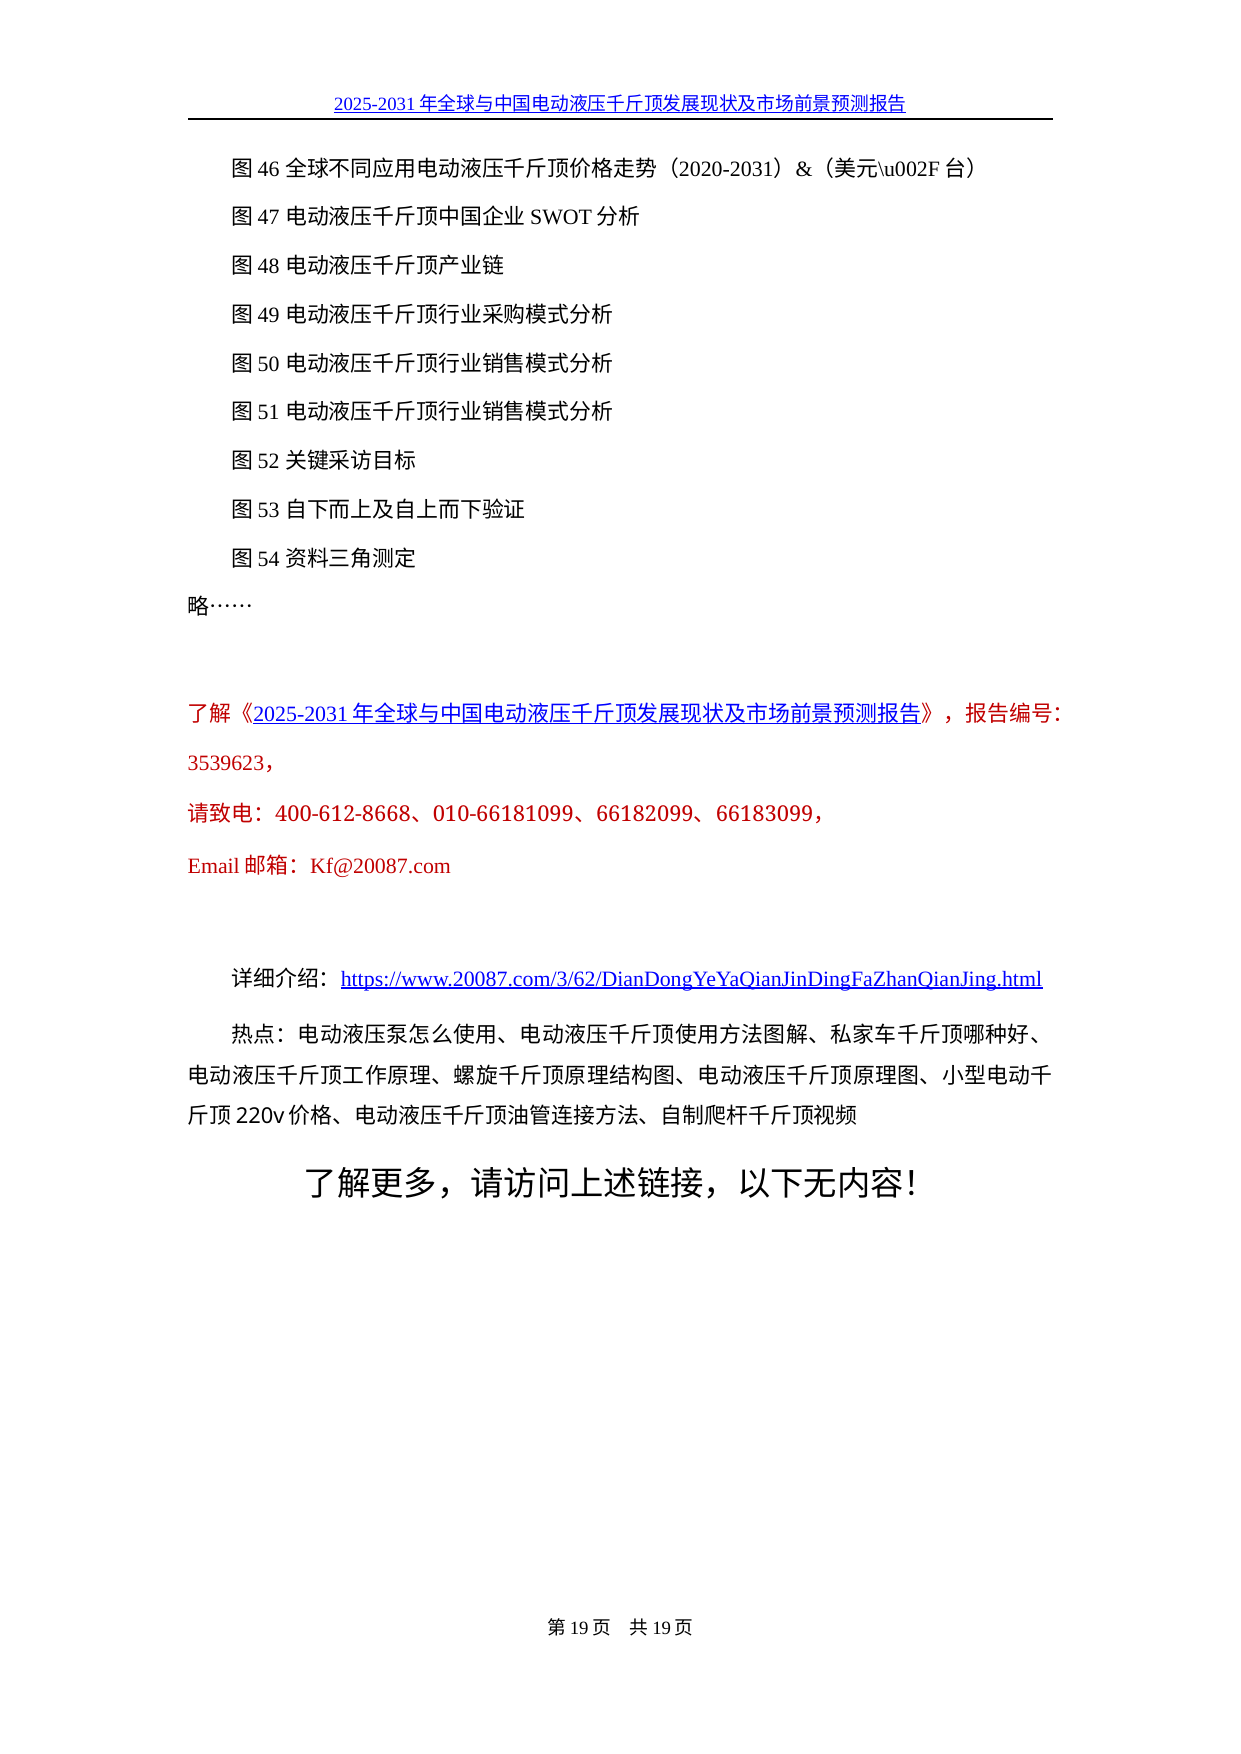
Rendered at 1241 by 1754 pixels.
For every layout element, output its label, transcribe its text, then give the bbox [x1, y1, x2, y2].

text 详细介绍：https://www.20087.com/3/62/DianDongYeYaQianJinDingFaZhanQianJing.html [187, 960, 1053, 993]
text 热点：电动液压泵怎么使用、电动液压千斤顶使用方法图解、私家车千斤顶哪种好、电动液压千斤顶工作原理、螺旋千斤顶原理结构图、电动液压千斤顶原理图、小型电动千斤顶220v价格、电动液压千斤顶油管连接方法、自制爬杆千斤顶视频 [187, 1017, 1053, 1131]
text 请致电：400-612-8668、010-66181099、66182099、66183099， [187, 796, 1053, 828]
text 了解《2025-2031年全球与中国电动液压千斤顶发展现状及市场前景预测报告》，报告编号：3539623， [187, 695, 1053, 777]
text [187, 150, 1053, 621]
text Email邮箱：Kf@20087.com [187, 847, 1053, 880]
title 了解更多，请访问上述链接，以下无内容！ [187, 1148, 1053, 1213]
